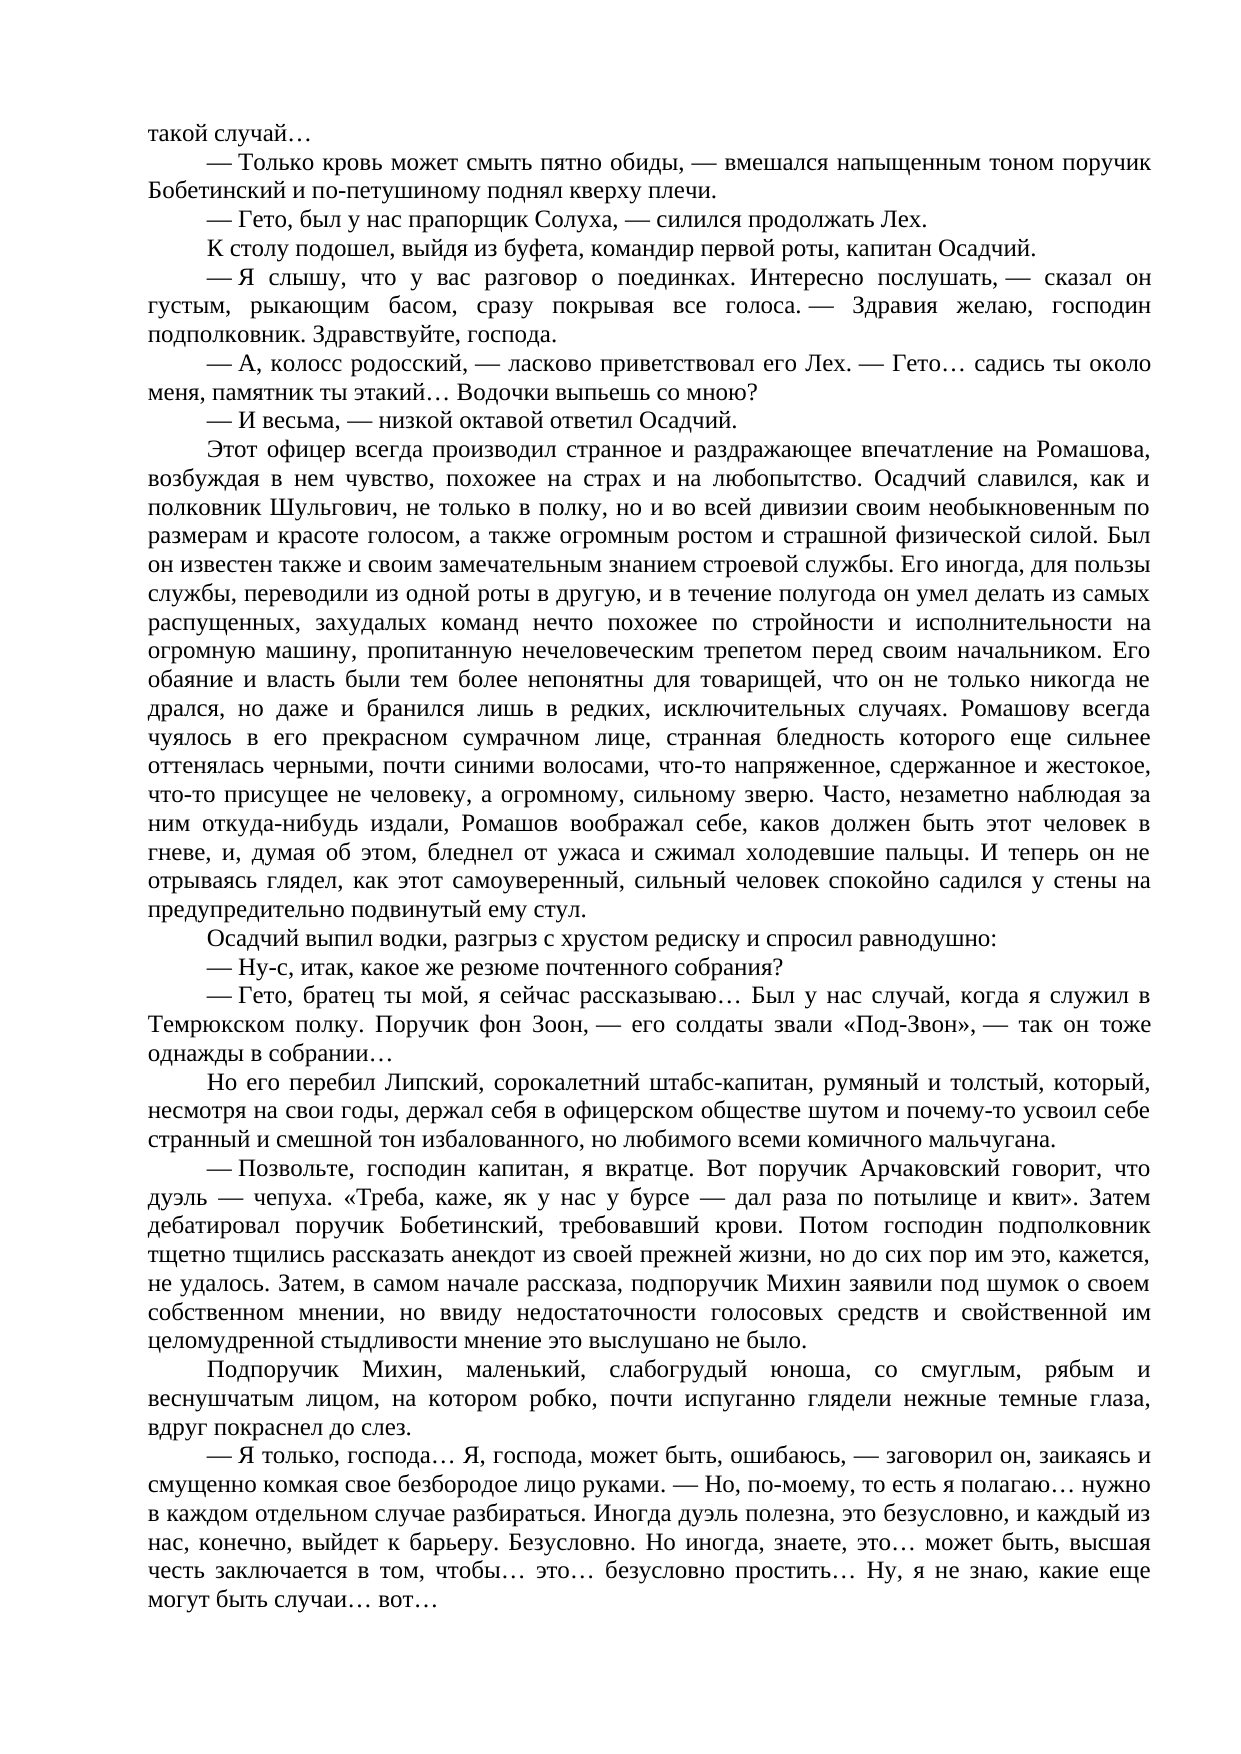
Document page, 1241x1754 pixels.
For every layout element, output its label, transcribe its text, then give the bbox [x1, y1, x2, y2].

text Осадчий выпил водки, разгрыз с хрустом редиску и спросил равнодушно: [148, 923, 1152, 952]
text К столу подошел, выйдя из буфета, командир первой роты, капитан Осадчий. [148, 233, 1152, 262]
text — Я слышу, что у вас разговор о поединках. Интересно послушать, — сказал он густым, рыкающим басом, сразу покрывая все голоса. — Здравия желаю, господин подполковник. Здравствуйте, господа. [148, 262, 1152, 348]
text Этот офицер всегда производил странное и раздражающее впечатление на Ромашова, возбуждая в нем чувство, похожее на страх и на любопытство. Осадчий славился, как и полковник Шульгович, не только в полку, но и во всей дивизии своим необыкновенным по размерам и красоте голосом, а также огромным ростом и страшной физической силой. Был он известен также и своим замечательным знанием строевой службы. Его иногда, для пользы службы, переводили из одной роты в другую, и в течение полугода он умел делать из самых распущенных, захудалых команд нечто похожее по стройности и исполнительности на огромную машину, пропитанную нечеловеческим трепетом перед своим начальником. Его обаяние и власть были тем более непонятны для товарищей, что он не только никогда не дрался, но даже и бранился лишь в редких, исключительных случаях. Ромашову всегда чуялось в его прекрасном сумрачном лице, странная бледность которого еще сильнее оттенялась черными, почти синими волосами, что-то напряженное, сдержанное и жестокое, что-то присущее не человеку, а огромному, сильному зверю. Часто, незаметно наблюдая за ним откуда-нибудь издали, Ромашов воображал себе, каков должен быть этот человек в гневе, и, думая об этом, бледнел от ужаса и сжимал холодевшие пальцы. И теперь он не отрываясь глядел, как этот самоуверенный, сильный человек спокойно садился у стены на предупредительно подвинутый ему стул. [148, 434, 1152, 923]
text — Позвольте, господин капитан, я вкратце. Вот поручик Арчаковский говорит, что дуэль — чепуха. «Треба, каже, як у нас у бурсе — дал раза по потылице и квит». Затем дебатировал поручик Бобетинский, требовавший крови. Потом господин подполковник тщетно тщились рассказать анекдот из своей прежней жизни, но до сих пор им это, кажется, не удалось. Затем, в самом начале рассказа, подпоручик Михин заявили под шумок о своем собственном мнении, но ввиду недостаточности голосовых средств и свойственной им целомудренной стыдливости мнение это выслушано не было. [148, 1153, 1152, 1354]
text — А, колосс родосский, — ласково приветствовал его Лех. — Гето… садись ты около меня, памятник ты этакий… Водочки выпьешь со мною? [148, 348, 1152, 406]
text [148, 118, 1152, 147]
text — Гето, был у нас прапорщик Солуха, — силился продолжать Лех. [148, 204, 1152, 233]
text Подпоручик Михин, маленький, слабогрудый юноша, со смуглым, рябым и веснушчатым лицом, на котором робко, почти испуганно глядели нежные темные глаза, вдруг покраснел до слез. [148, 1354, 1152, 1441]
text — Я только, господа… Я, господа, может быть, ошибаюсь, — заговорил он, заикаясь и смущенно комкая свое безбородое лицо руками. — Но, по-моему, то есть я полагаю… нужно в каждом отдельном случае разбираться. Иногда дуэль полезна, это безусловно, и каждый из нас, конечно, выйдет к барьеру. Безусловно. Но иногда, знаете, это… может быть, высшая честь заключается в том, чтобы… это… безусловно простить… Ну, я не знаю, какие еще могут быть случаи… вот… [148, 1441, 1152, 1613]
text Но его перебил Липский, сорокалетний штабс-капитан, румяный и толстый, который, несмотря на свои годы, держал себя в офицерском обществе шутом и почему-то усвоил себе странный и смешной тон избалованного, но любимого всеми комичного мальчугана. [148, 1067, 1152, 1153]
text — Гето, братец ты мой, я сейчас рассказываю… Был у нас случай, когда я служил в Темрюкском полку. Поручик фон Зоон, — его солдаты звали «Под-Звон», — так он тоже однажды в собрании… [148, 981, 1152, 1067]
text — И весьма, — низкой октавой ответил Осадчий. [148, 406, 1152, 434]
text — Только кровь может смыть пятно обиды, — вмешался напыщенным тоном поручик Бобетинский и по-петушиному поднял кверху плечи. [148, 147, 1152, 204]
text — Ну-с, итак, какое же резюме почтенного собрания? [148, 952, 1152, 981]
